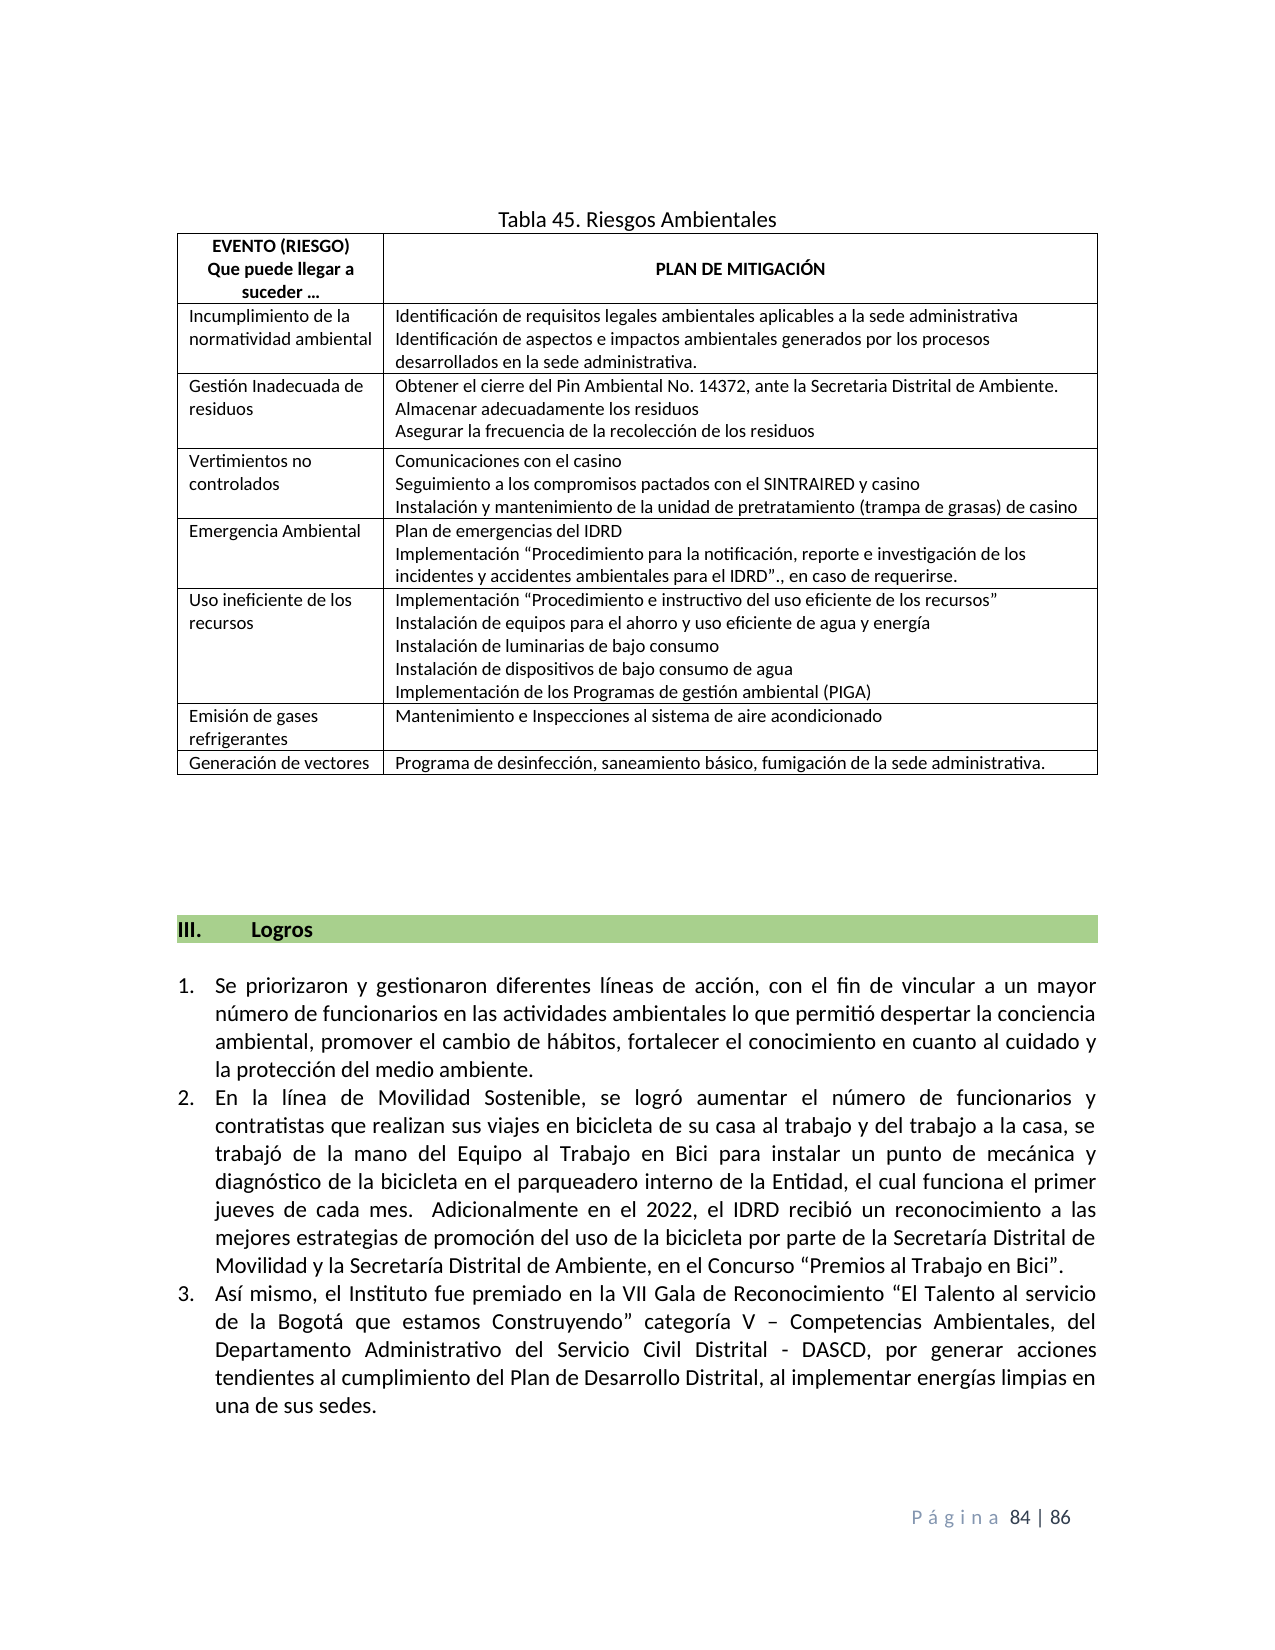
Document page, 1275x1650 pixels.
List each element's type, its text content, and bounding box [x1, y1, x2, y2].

list En la línea de Movilidad Sostenible, se logró aumentar el número de funcionarios y contratistas que realizan sus viajes en bicicleta de su casa al trabajo y del trabajo a la casa, se trabajó de la mano del Equipo al Trabajo en Bici para instalar un punto de mecánica y diagnóstico de la bicicleta en el parqueadero interno de la Entidad, el cual funciona el primer jueves de cada mes. Adicionalmente en el 2022, el IDRD recibió un reconocimiento a las mejores estrategias de promoción del uso de la bicicleta por parte de la Secretaría Distrital de Movilidad y la Secretaría Distrital de Ambiente, en el Concurso “Premios al Trabajo en Bici”. [177, 1083, 1098, 1279]
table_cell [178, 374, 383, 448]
list Logros [177, 915, 1098, 943]
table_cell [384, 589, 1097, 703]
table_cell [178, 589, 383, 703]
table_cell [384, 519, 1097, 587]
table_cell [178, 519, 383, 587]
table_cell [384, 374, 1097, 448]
list Se priorizaron y gestionaron diferentes líneas de acción, con el fin de vincular a un mayor número de funcionarios en las actividades ambientales lo que permitió despertar la conciencia ambiental, promover el cambio de hábitos, fortalecer el conocimiento en cuanto al cuidado y la protección del medio ambiente. [177, 971, 1098, 1083]
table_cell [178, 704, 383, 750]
list Tabla 45. Riesgos Ambientales [177, 205, 1098, 233]
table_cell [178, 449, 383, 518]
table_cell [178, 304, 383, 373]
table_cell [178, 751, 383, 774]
list Así mismo, el Instituto fue premiado en la VII Gala de Reconocimiento “El Talento al servicio de la Bogotá que estamos Construyendo” categoría V – Competencias Ambientales, del Departamento Administrativo del Servicio Civil Distrital - DASCD, por generar acciones tendientes al cumplimiento del Plan de Desarrollo Distrital, al implementar energías limpias en una de sus sedes. [177, 1279, 1098, 1419]
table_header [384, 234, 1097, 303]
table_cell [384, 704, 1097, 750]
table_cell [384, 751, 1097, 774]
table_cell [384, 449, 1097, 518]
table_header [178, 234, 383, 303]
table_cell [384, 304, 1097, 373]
